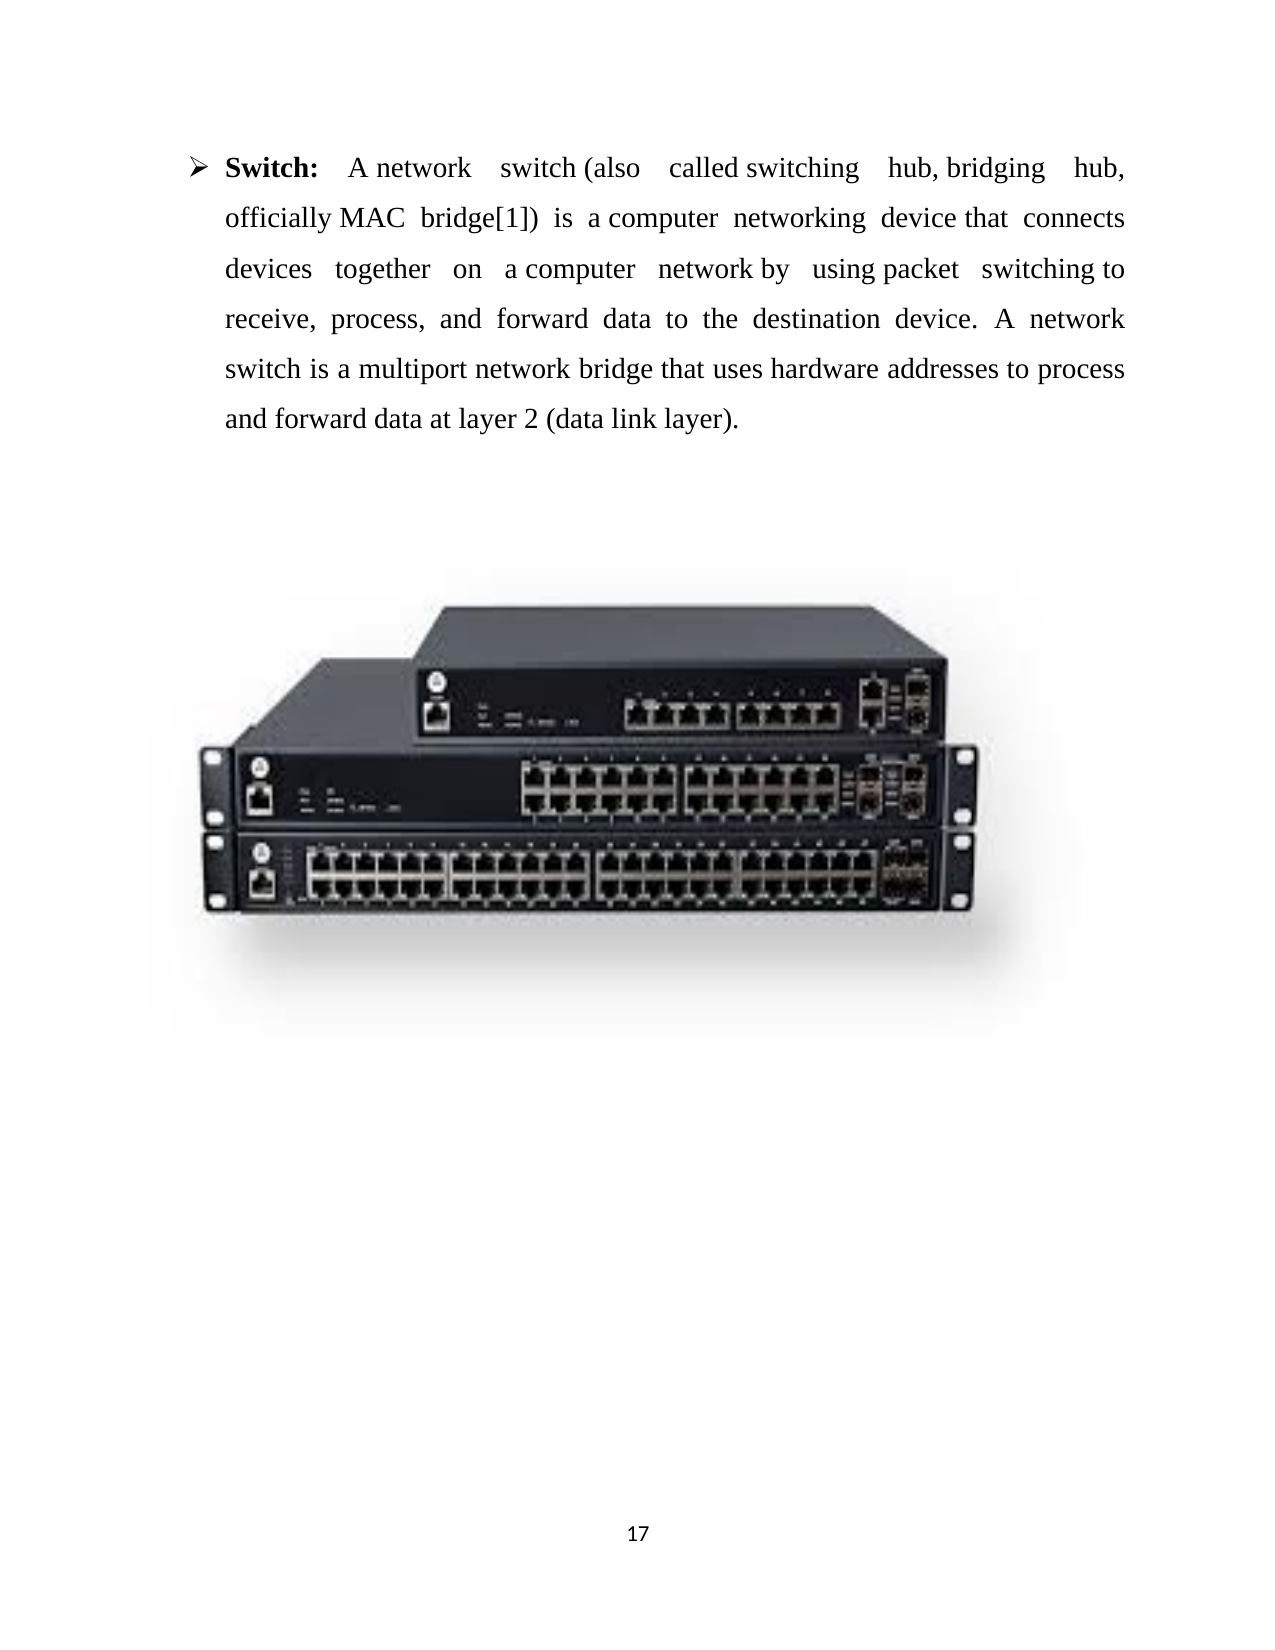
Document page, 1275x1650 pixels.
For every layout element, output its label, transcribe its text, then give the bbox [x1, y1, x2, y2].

list Switch: A network switch (also called switching hub, bridging hub, officially MAC bridge[1]) is a computer networking device that connects devices together on a computer network by using packet switching to receive, process, and forward data to the destination device. A network switch is a multiport network bridge that uses hardware addresses to process and forward data at layer 2 (data link layer). [187, 150, 1125, 435]
picture [150, 543, 1100, 1063]
